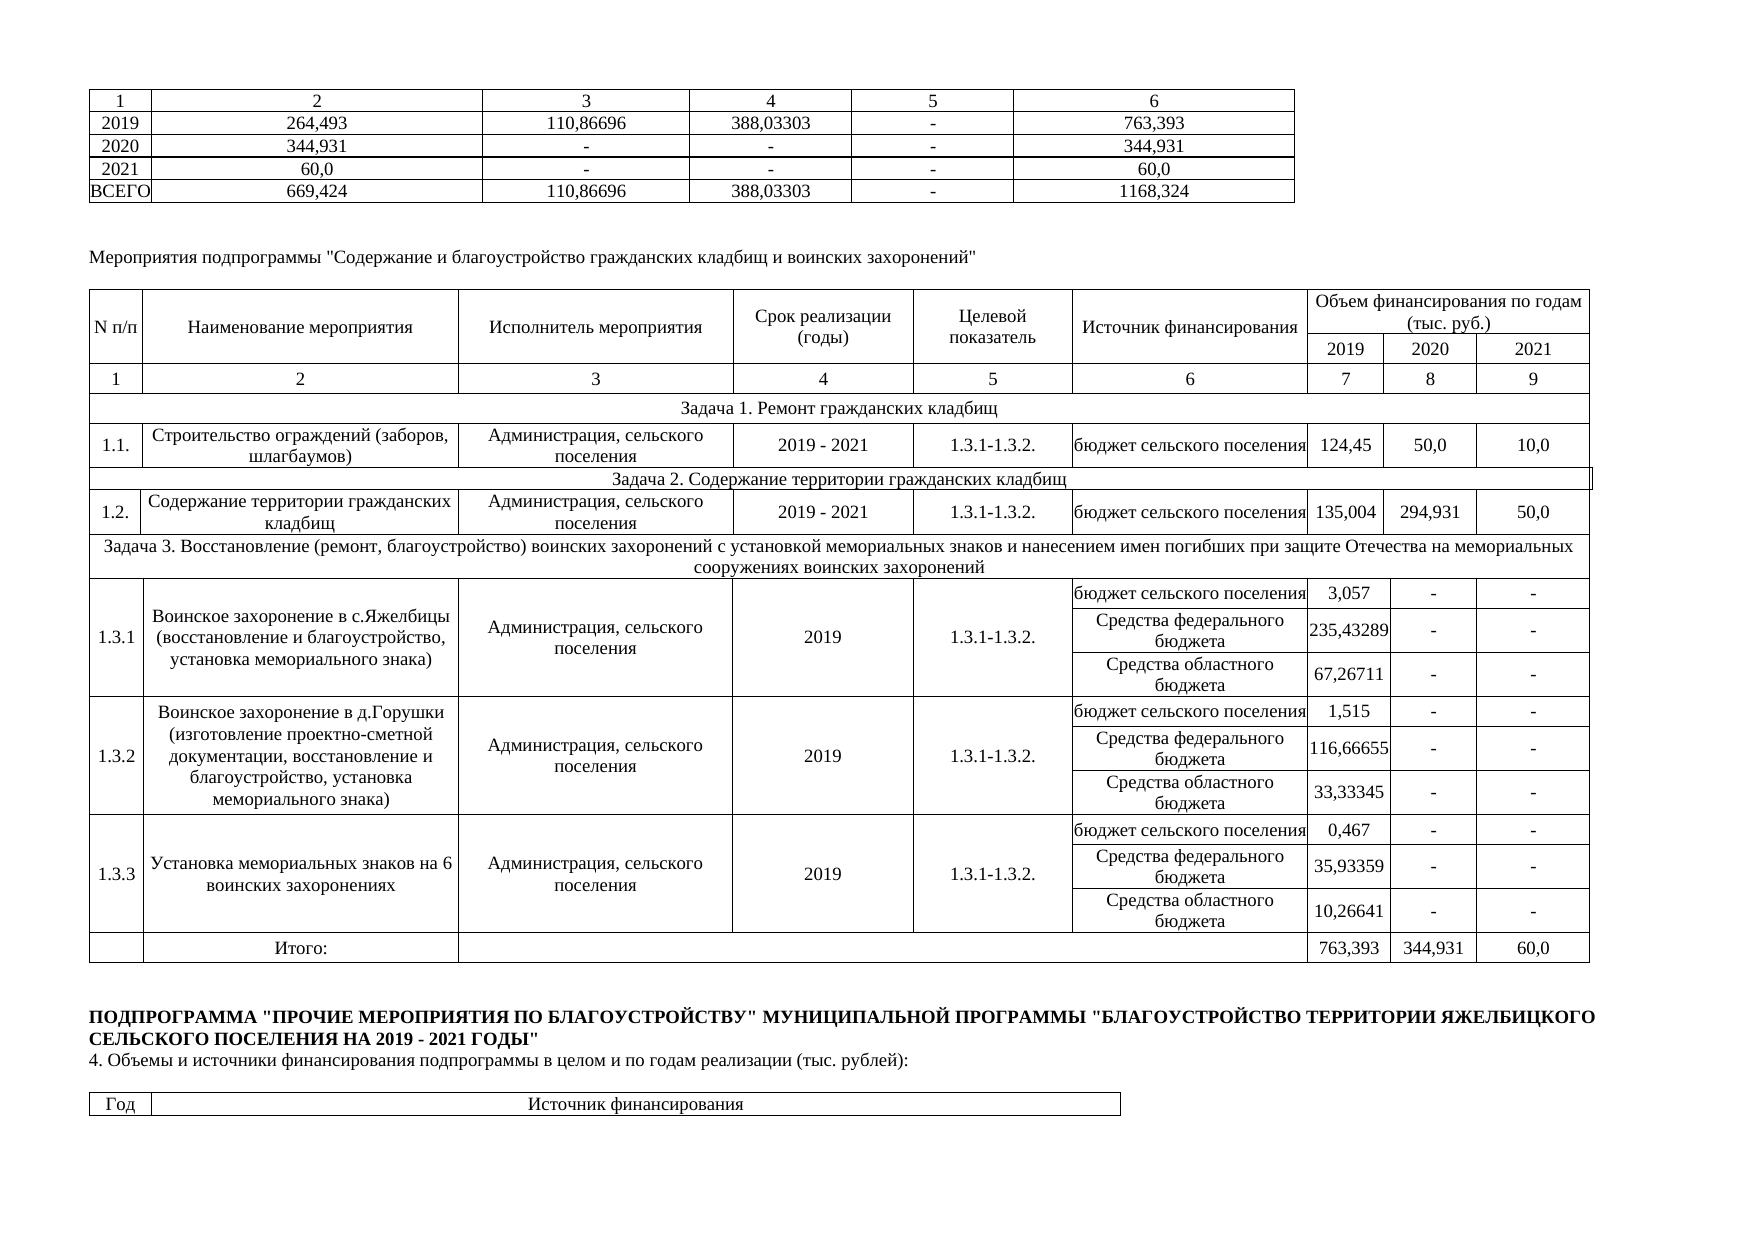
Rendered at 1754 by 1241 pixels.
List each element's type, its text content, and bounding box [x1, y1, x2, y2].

table_cell Задача 3. Восстановление (ремонт, благоустройство) воинских захоронений с установкой мемориальных знаков и нанесением имен погибших при защите Отечества на мемориальных сооружениях воинских захоронений [90, 535, 1589, 578]
table_cell - [483, 135, 689, 156]
text Мероприятия подпрограммы "Содержание и благоустройство гражданских кладбищ и воинских захоронений" [89, 246, 1665, 267]
table_cell 7 [1308, 364, 1383, 393]
table_cell 2 [152, 90, 482, 111]
table_cell 1 [90, 364, 142, 393]
table_cell - [690, 158, 851, 179]
table_header Срок реализации (годы) [734, 290, 913, 363]
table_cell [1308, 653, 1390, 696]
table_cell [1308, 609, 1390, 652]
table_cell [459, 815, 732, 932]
table_cell Задача 2. Содержание территории гражданских кладбищ [90, 468, 1589, 489]
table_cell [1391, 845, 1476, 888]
table_cell 6 [1073, 364, 1307, 393]
text ПОДПРОГРАММА "ПРОЧИЕ МЕРОПРИЯТИЯ ПО БЛАГОУСТРОЙСТВУ" МУНИЦИПАЛЬНОЙ ПРОГРАММЫ "БЛАГОУСТРОЙСТВО ТЕРРИТОРИИ ЯЖЕЛБИЦКОГО СЕЛЬСКОГО ПОСЕЛЕНИЯ НА 2019 - 2021 ГОДЫ" [89, 1006, 1665, 1049]
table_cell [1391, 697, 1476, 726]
table_cell Средства федерального бюджета [1073, 609, 1307, 652]
table_cell - [852, 112, 1013, 134]
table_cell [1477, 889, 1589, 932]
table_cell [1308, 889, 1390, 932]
table_cell 2019 [733, 579, 913, 696]
table_cell - [690, 135, 851, 156]
table_cell 3 [483, 90, 689, 111]
table_cell ВСЕГО [90, 180, 151, 202]
table_cell 264,493 [152, 112, 482, 134]
table_cell 2020 [90, 135, 151, 156]
table_cell 294,931 [1384, 490, 1476, 533]
table_cell бюджет сельского поселения [1073, 490, 1307, 533]
table_cell 2019 - 2021 [734, 424, 913, 467]
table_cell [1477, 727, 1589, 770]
table_cell 3,057 [1308, 579, 1390, 607]
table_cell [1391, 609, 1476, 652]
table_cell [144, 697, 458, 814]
table_cell 1.3.1-1.3.2. [914, 490, 1072, 533]
table_cell 60,0 [152, 158, 482, 179]
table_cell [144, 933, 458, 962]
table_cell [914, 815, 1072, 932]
table_cell Администрация, сельского поселения [459, 490, 733, 533]
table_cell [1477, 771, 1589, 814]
table_cell 60,0 [1014, 158, 1294, 179]
table_cell 2 [143, 364, 458, 393]
table_cell - [852, 135, 1013, 156]
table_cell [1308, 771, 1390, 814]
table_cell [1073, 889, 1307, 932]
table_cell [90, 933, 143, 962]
table_cell 2019 - 2021 [734, 490, 913, 533]
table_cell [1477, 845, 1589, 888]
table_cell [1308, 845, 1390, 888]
table_cell Строительство ограждений (заборов, шлагбаумов) [143, 424, 458, 467]
table_cell 8 [1384, 364, 1476, 393]
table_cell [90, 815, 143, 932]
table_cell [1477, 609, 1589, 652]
table_cell 763,393 [1014, 112, 1294, 134]
table_cell 1.3.1-1.3.2. [914, 424, 1072, 467]
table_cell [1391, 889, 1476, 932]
table_cell 2019 [1308, 334, 1383, 363]
table_cell - [483, 158, 689, 179]
table_cell 4 [734, 364, 913, 393]
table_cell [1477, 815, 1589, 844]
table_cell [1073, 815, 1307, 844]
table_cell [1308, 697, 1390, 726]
table_cell Воинское захоронение в с.Яжелбицы (восстановление и благоустройство, установка мемориального знака) [144, 579, 458, 696]
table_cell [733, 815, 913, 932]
table_cell бюджет сельского поселения [1073, 579, 1307, 607]
table_header Целевой показатель [914, 290, 1072, 363]
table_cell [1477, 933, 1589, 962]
table_cell 1168,324 [1014, 180, 1294, 202]
table_cell 1.2. [90, 490, 140, 533]
table_cell 110,86696 [483, 112, 689, 134]
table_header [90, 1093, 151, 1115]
table_cell 9 [1477, 364, 1589, 393]
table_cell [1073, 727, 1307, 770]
table_cell 2019 [90, 112, 151, 134]
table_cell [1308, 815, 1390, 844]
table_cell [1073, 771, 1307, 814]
table_cell 6 [1014, 90, 1294, 111]
table_cell Администрация, сельского поселения [459, 424, 733, 467]
table_cell 50,0 [1384, 424, 1476, 467]
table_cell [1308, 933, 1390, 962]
table_cell 4 [690, 90, 851, 111]
table_cell 1.3.1 [90, 579, 143, 696]
table_cell 5 [852, 90, 1013, 111]
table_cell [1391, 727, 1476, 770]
table_cell 50,0 [1477, 490, 1589, 533]
table_cell - [852, 158, 1013, 179]
table_cell 10,0 [1477, 424, 1589, 467]
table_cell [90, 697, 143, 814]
table_cell 344,931 [152, 135, 482, 156]
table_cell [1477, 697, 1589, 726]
table_cell Администрация, сельского поселения [459, 579, 732, 696]
table_cell 5 [914, 364, 1072, 393]
table_header Наименование мероприятия [143, 290, 458, 363]
text 4. Объемы и источники финансирования подпрограммы в целом и по годам реализации (тыс. рублей): [89, 1049, 1665, 1071]
table_cell 124,45 [1308, 424, 1383, 467]
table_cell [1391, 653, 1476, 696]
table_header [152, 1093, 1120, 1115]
table_cell 2021 [90, 158, 151, 179]
table_header Объем финансирования по годам (тыс. руб.) [1308, 290, 1589, 333]
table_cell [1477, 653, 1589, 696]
table_cell Задача 1. Ремонт гражданских кладбищ [90, 394, 1589, 422]
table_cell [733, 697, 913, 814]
table_cell - [1477, 579, 1589, 607]
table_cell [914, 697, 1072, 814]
table_cell 388,03303 [690, 180, 851, 202]
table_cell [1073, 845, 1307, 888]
table_cell - [1391, 579, 1476, 607]
table_cell 669,424 [152, 180, 482, 202]
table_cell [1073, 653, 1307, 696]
table_cell 1 [90, 90, 151, 111]
table_cell Содержание территории гражданских кладбищ [141, 490, 458, 533]
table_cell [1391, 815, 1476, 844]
table_cell 2020 [1384, 334, 1476, 363]
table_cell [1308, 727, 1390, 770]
table_cell 110,86696 [483, 180, 689, 202]
table_cell 2021 [1477, 334, 1589, 363]
table_cell - [852, 180, 1013, 202]
table_header Источник финансирования [1073, 290, 1307, 363]
table_cell 3 [459, 364, 733, 393]
table_cell 344,931 [1014, 135, 1294, 156]
table_cell 1.3.1-1.3.2. [914, 579, 1072, 696]
table_cell 388,03303 [690, 112, 851, 134]
table_cell 1.1. [90, 424, 142, 467]
table_header Исполнитель мероприятия [459, 290, 733, 363]
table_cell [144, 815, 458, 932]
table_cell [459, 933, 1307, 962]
table_cell бюджет сельского поселения [1073, 424, 1307, 467]
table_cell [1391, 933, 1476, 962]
table_cell 135,004 [1308, 490, 1383, 533]
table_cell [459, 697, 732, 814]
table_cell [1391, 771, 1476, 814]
table_header N п/п [90, 290, 142, 363]
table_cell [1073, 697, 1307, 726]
